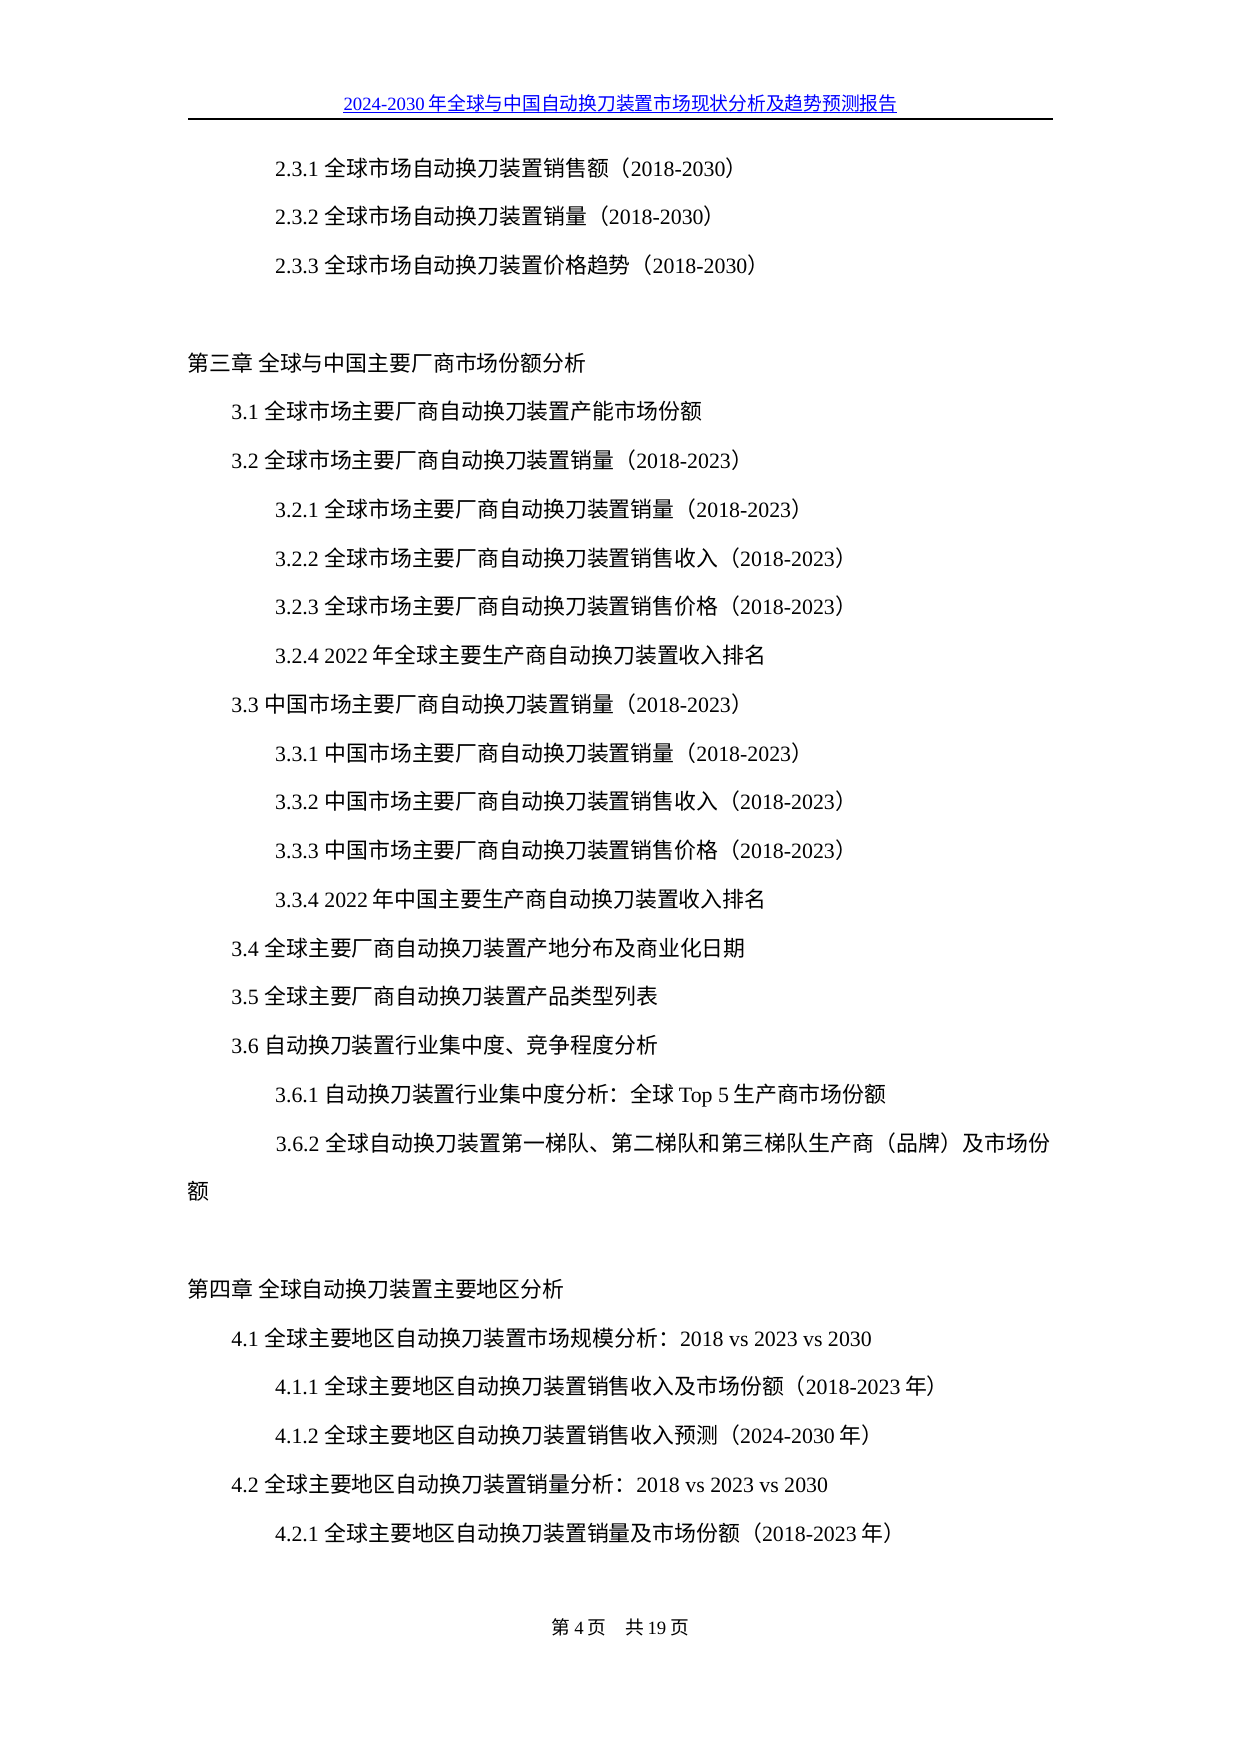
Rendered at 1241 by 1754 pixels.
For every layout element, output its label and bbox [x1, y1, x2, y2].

text [187, 150, 1053, 1548]
